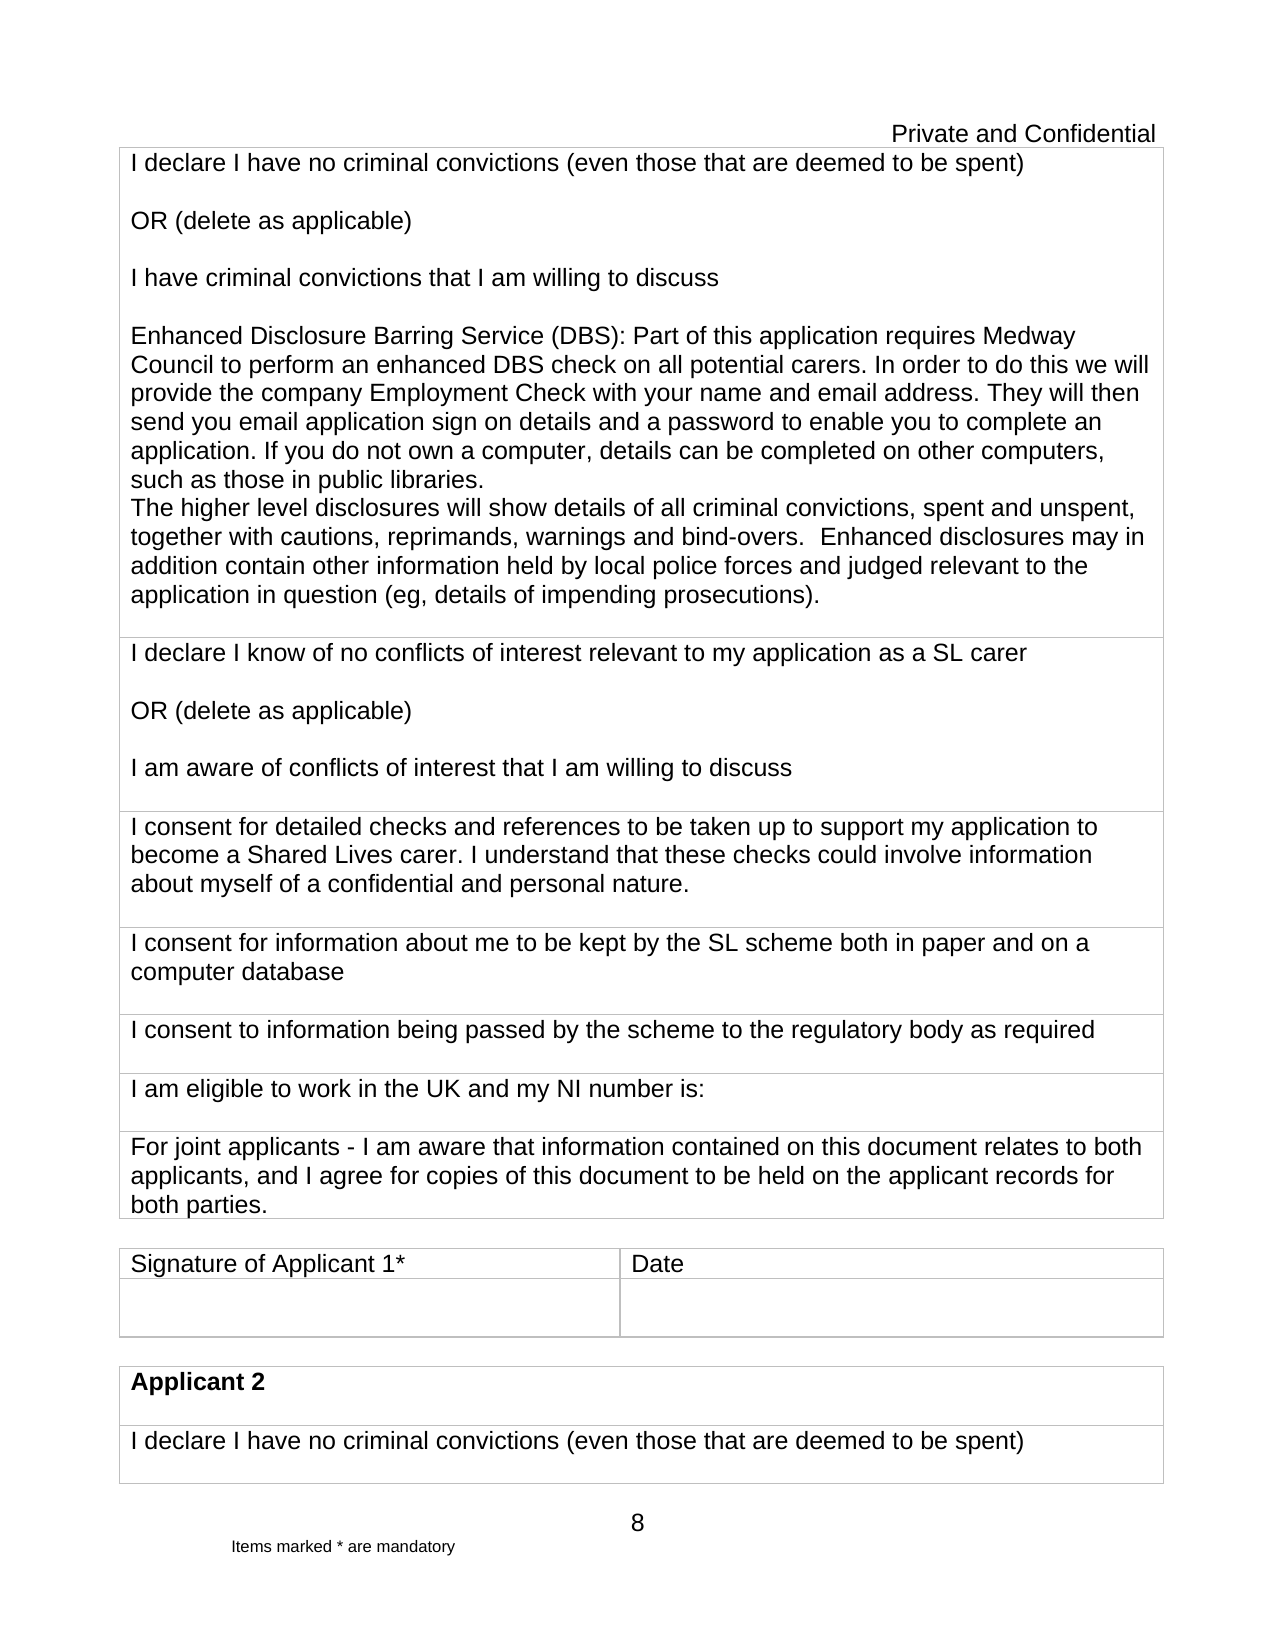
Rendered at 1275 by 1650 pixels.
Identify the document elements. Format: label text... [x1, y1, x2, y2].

table_header Applicant 2 [120, 1367, 1163, 1425]
table_header Date [621, 1249, 1163, 1278]
table_header Signature of Applicant 1* [120, 1249, 619, 1278]
table_cell I declare I know of no conflicts of interest relevant to my application as a SL carer OR (delete as applicable) I am aware of conflicts of interest that I am willing to discuss [120, 638, 1163, 811]
table_cell I consent for detailed checks and references to be taken up to support my application to become a Shared Lives carer. I understand that these checks could involve information about myself of a confidential and personal nature. [120, 812, 1163, 927]
table_cell For joint applicants - I am aware that information contained on this document relates to both applicants, and I agree for copies of this document to be held on the applicant records for both parties. [120, 1132, 1163, 1218]
table_cell [621, 1279, 1163, 1336]
table_cell I consent to information being passed by the scheme to the regulatory body as required [120, 1015, 1163, 1072]
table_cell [120, 1426, 1163, 1483]
table_cell [120, 1279, 619, 1336]
table_cell I consent for information about me to be kept by the SL scheme both in paper and on a computer database [120, 928, 1163, 1014]
table_cell I am eligible to work in the UK and my NI number is: [120, 1074, 1163, 1131]
